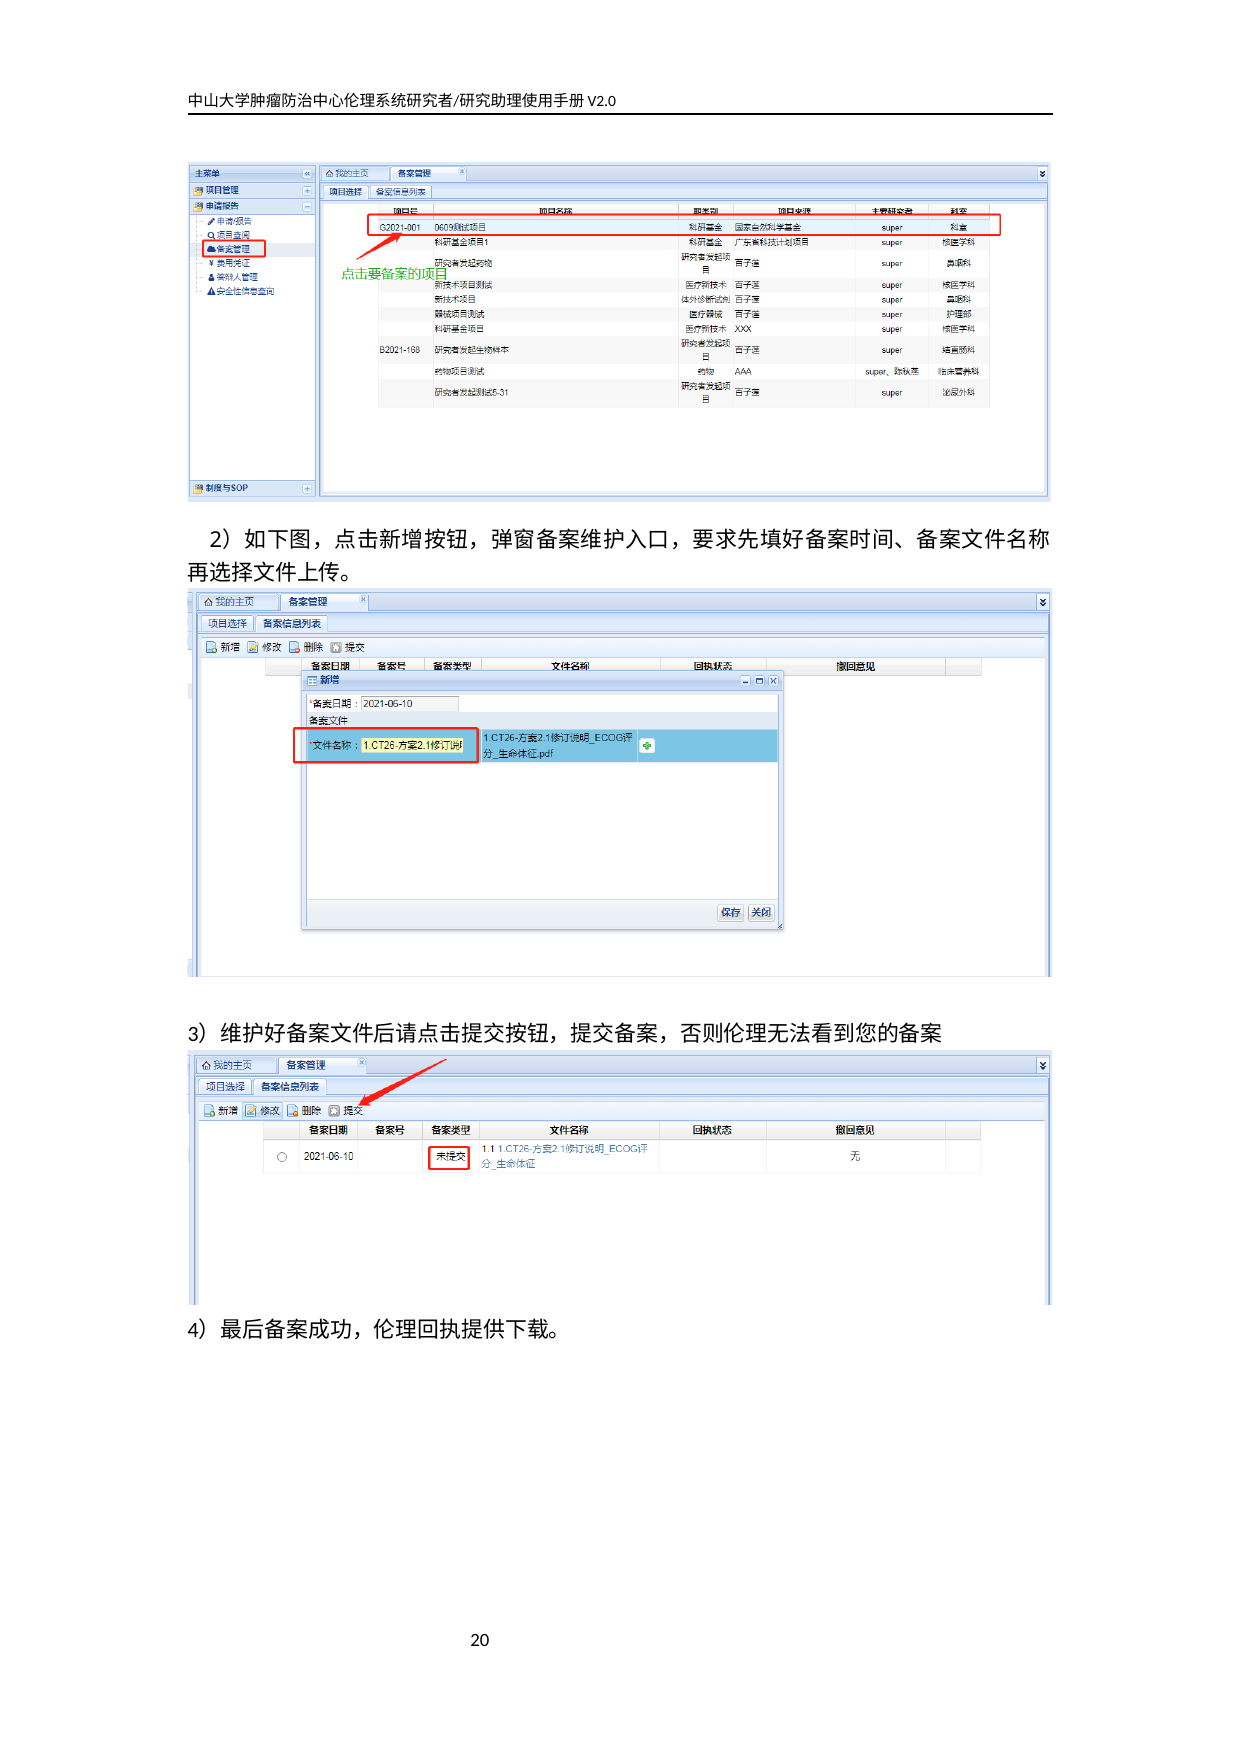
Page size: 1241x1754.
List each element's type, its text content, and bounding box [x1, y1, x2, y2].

list 最后备案成功，伦理回执提供下载。 [187, 1312, 1053, 1344]
picture [187, 1050, 1053, 1305]
text 2）如下图，点击新增按钮，弹窗备案维护入口，要求先填好备案时间、备案文件名称再选择文件上传。 [187, 522, 1053, 587]
picture [187, 162, 1051, 502]
picture [187, 588, 1053, 977]
list 维护好备案文件后请点击提交按钮，提交备案，否则伦理无法看到您的备案 [187, 1015, 1053, 1048]
